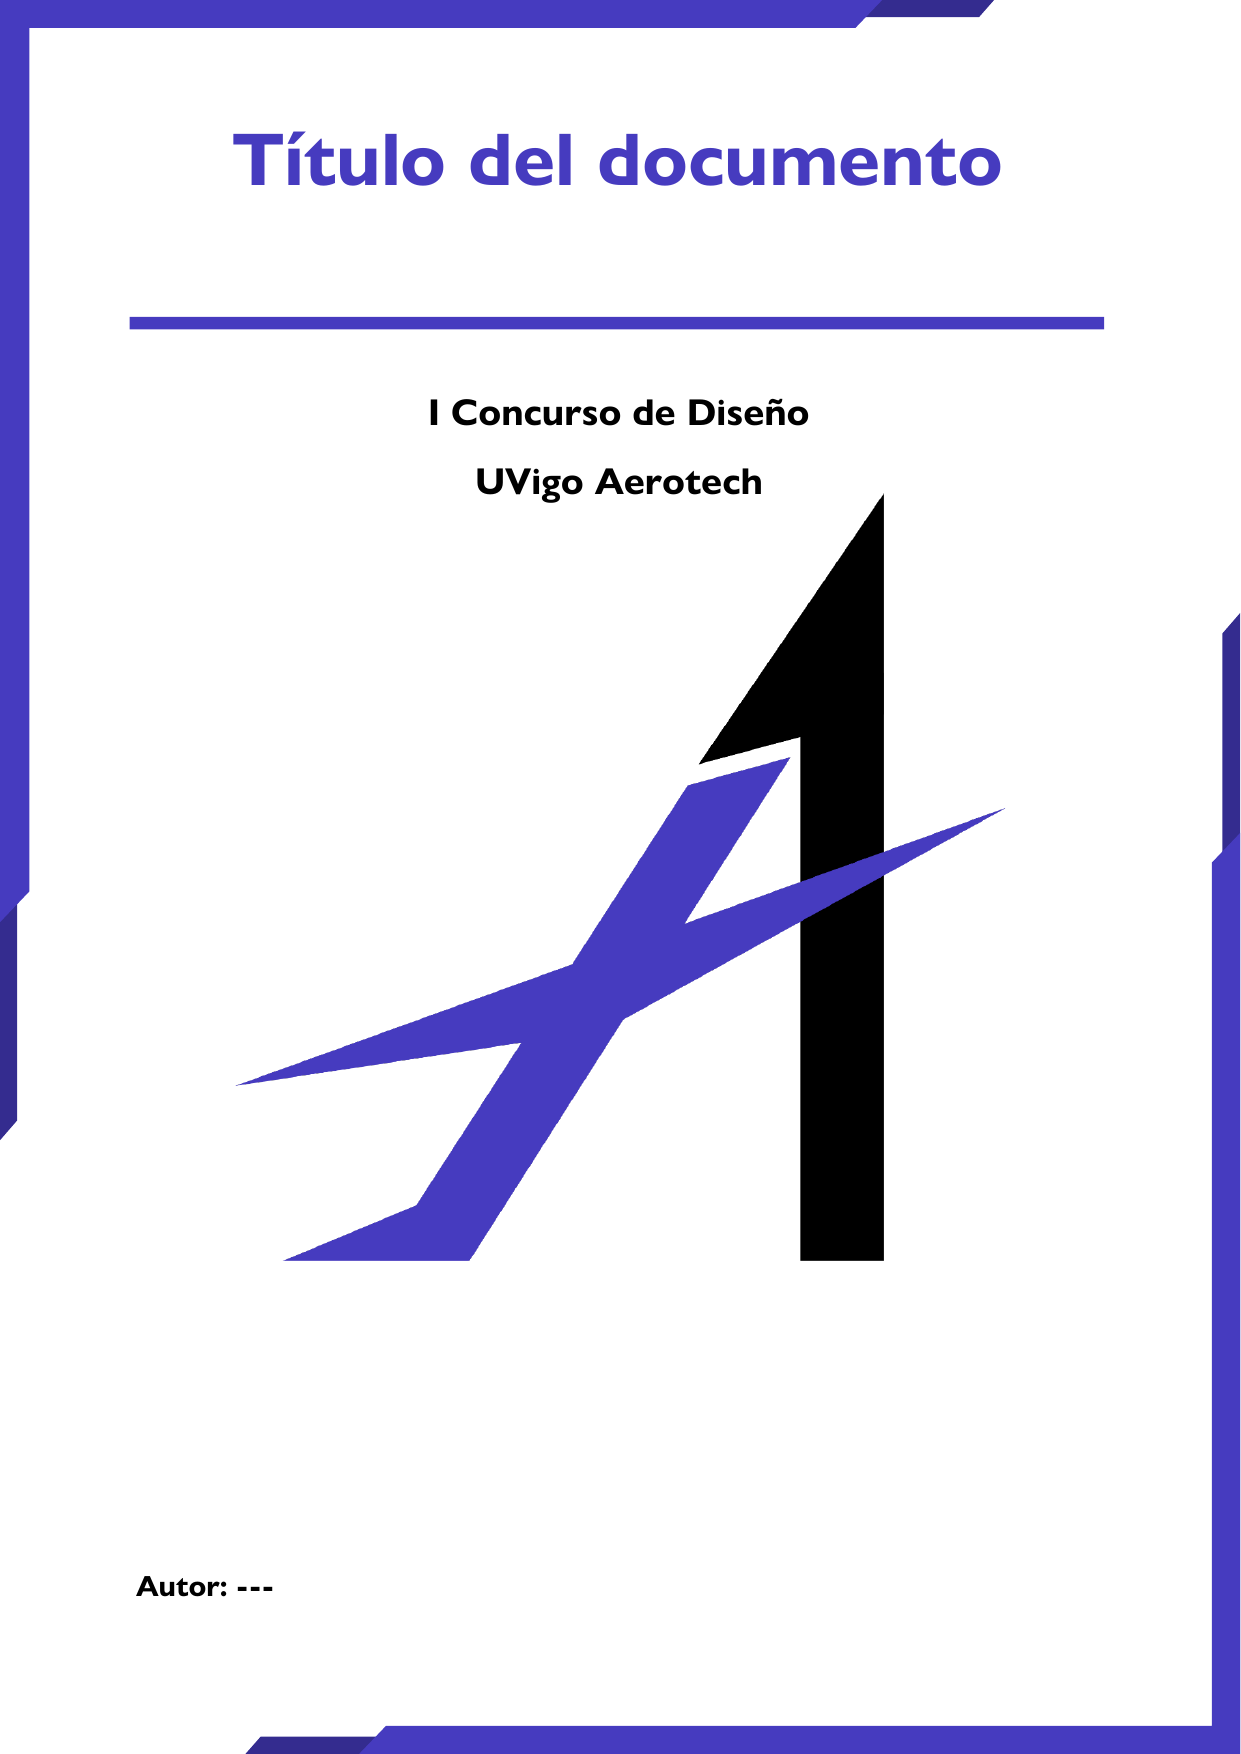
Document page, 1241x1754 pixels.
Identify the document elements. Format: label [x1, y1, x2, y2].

picture [235, 493, 1005, 1261]
